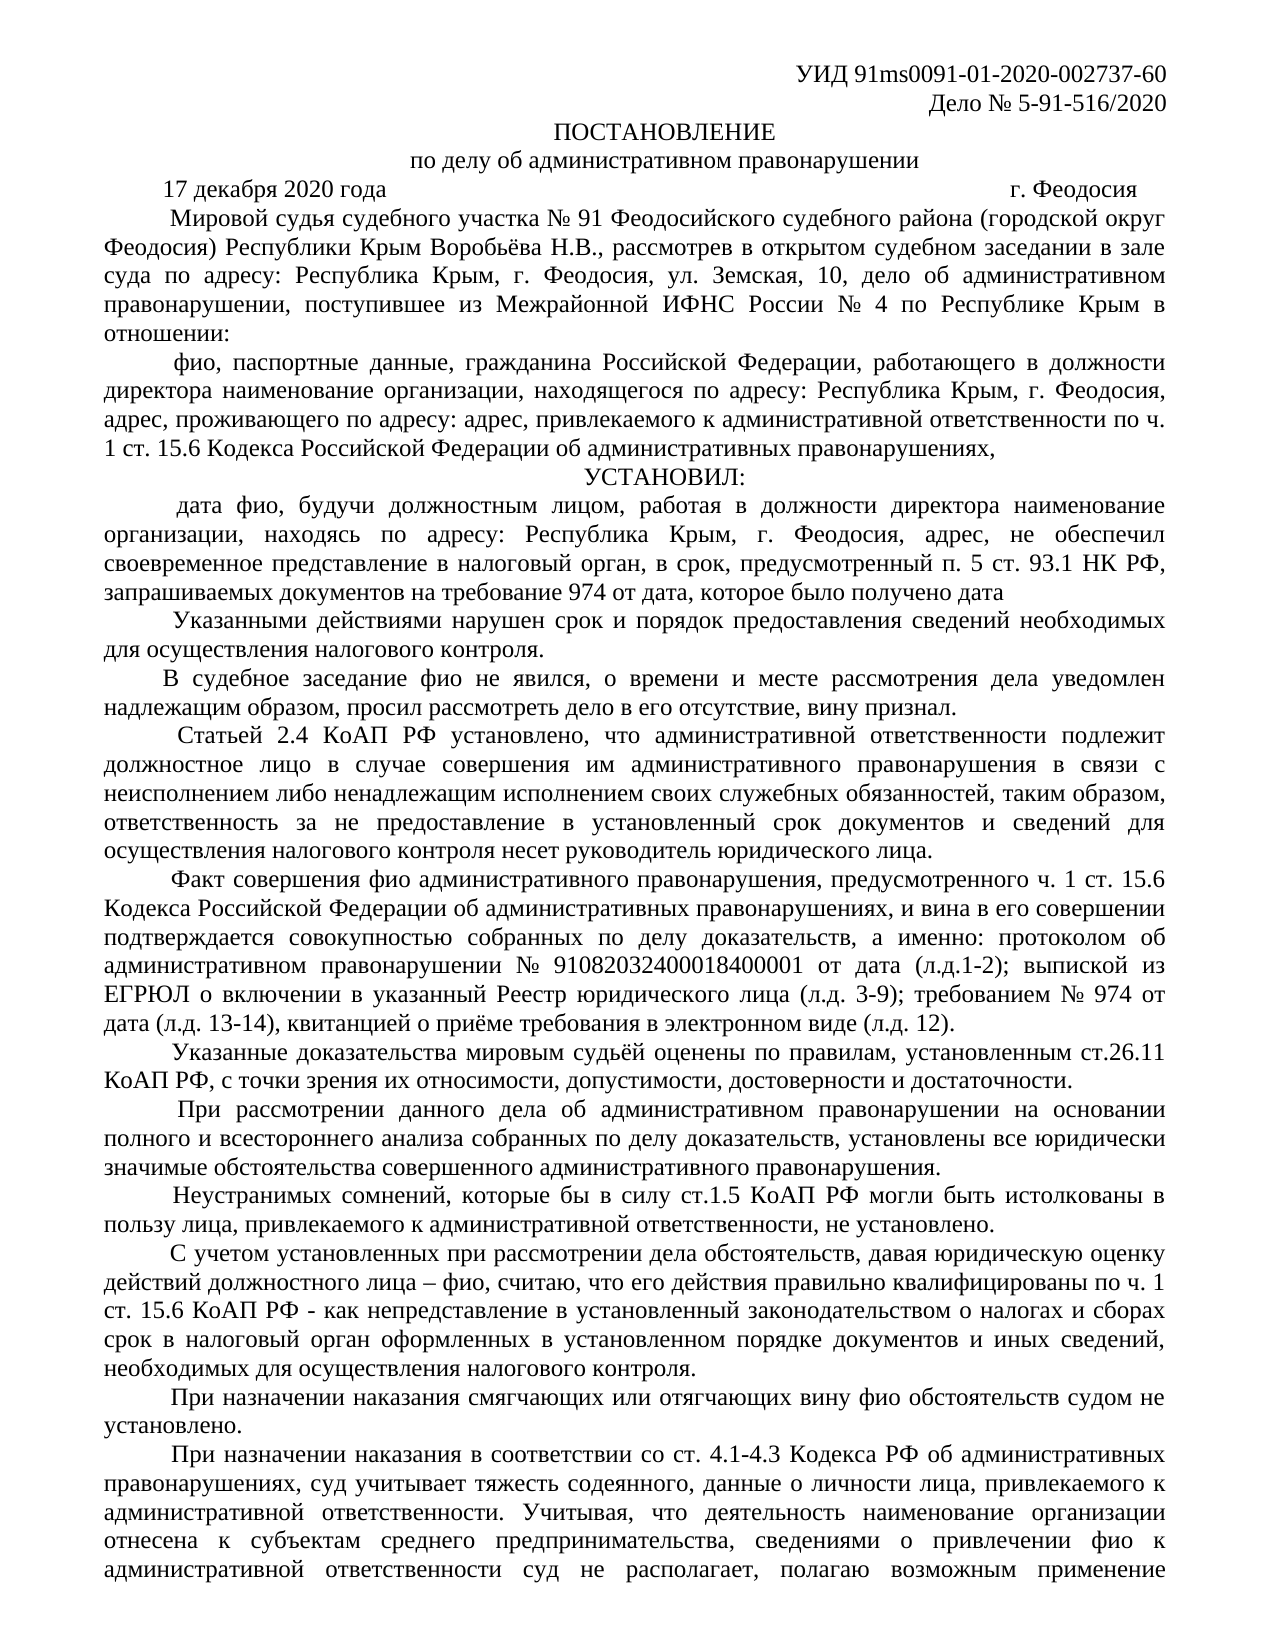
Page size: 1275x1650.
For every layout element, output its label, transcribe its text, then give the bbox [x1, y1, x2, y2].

text УСТАНОВИЛ: [103, 462, 1167, 490]
text При назначении наказания смягчающих или отягчающих вину фио обстоятельств судом не установлено. [103, 1382, 1167, 1439]
text УИД 91ms0091-01-2020-002737-60 [103, 59, 1167, 88]
text Указанные доказательства мировым судьёй оценены по правилам, установленным ст.26.11 КоАП РФ, с точки зрения их относимости, допустимости, достоверности и достаточности. [103, 1037, 1167, 1094]
text Указанными действиями нарушен срок и порядок предоставления сведений необходимых для осуществления налогового контроля. [103, 605, 1167, 663]
text С учетом установленных при рассмотрении дела обстоятельств, давая юридическую оценку действий должностного лица – фио, считаю, что его действия правильно квалифицированы по ч. 1 ст. 15.6 КоАП РФ - как непредставление в установленный законодательством о налогах и сборах срок в налоговый орган оформленных в установленном порядке документов и иных сведений, необходимых для осуществления налогового контроля. [103, 1238, 1167, 1382]
text Факт совершения фио административного правонарушения, предусмотренного ч. 1 ст. 15.6 Кодекса Российской Федерации об административных правонарушениях, и вина в его совершении подтверждается совокупностью собранных по делу доказательств, а именно: протоколом об административном правонарушении № 91082032400018400001 от дата (л.д.1-2); выпиской из ЕГРЮЛ о включении в указанный Реестр юридического лица (л.д. 3-9); требованием № 974 от дата (л.д. 13-14), квитанцией о приёме требования в электронном виде (л.д. 12). [103, 864, 1167, 1037]
text Мировой судья судебного участка № 91 Феодосийского судебного района (городской округ Феодосия) Республики Крым Воробьёва Н.В., рассмотрев в открытом судебном заседании в зале суда по адресу: Республика Крым, г. Феодосия, ул. Земская, 10, дело об административном правонарушении, поступившее из Межрайонной ИФНС России № 4 по Республике Крым в отношении: [103, 203, 1167, 347]
text Дело № 5-91-516/2020 [103, 88, 1167, 117]
text фио, паспортные данные, гражданина Российской Федерации, работающего в должности директора наименование организации, находящегося по адресу: Республика Крым, г. Феодосия, адрес, проживающего по адресу: адрес, привлекаемого к административной ответственности по ч. 1 ст. 15.6 Кодекса Российской Федерации об административных правонарушениях, [103, 347, 1167, 462]
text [103, 1439, 1167, 1583]
text Неустранимых сомнений, которые бы в силу ст.1.5 КоАП РФ могли быть истолкованы в пользу лица, привлекаемого к административной ответственности, не установлено. [103, 1180, 1167, 1238]
text по делу об административном правонарушении [103, 145, 1167, 174]
text дата фио, будучи должностным лицом, работая в должности директора наименование организации, находясь по адресу: Республика Крым, г. Феодосия, адрес, не обеспечил своевременное представление в налоговый орган, в срок, предусмотренный п. 5 ст. 93.1 НК РФ, запрашиваемых документов на требование 974 от дата, которое было получено дата [103, 490, 1167, 605]
text При рассмотрении данного дела об административном правонарушении на основании полного и всестороннего анализа собранных по делу доказательств, установлены все юридически значимые обстоятельства совершенного административного правонарушения. [103, 1094, 1167, 1180]
text ПОСТАНОВЛЕНИЕ [103, 117, 1167, 145]
text Статьей 2.4 КоАП РФ установлено, что административной ответственности подлежит должностное лицо в случае совершения им административного правонарушения в связи с неисполнением либо ненадлежащим исполнением своих служебных обязанностей, таким образом, ответственность за не предоставление в установленный срок документов и сведений для осуществления налогового контроля несет руководитель юридического лица. [103, 720, 1167, 864]
text В судебное заседание фио не явился, о времени и месте рассмотрения дела уведомлен надлежащим образом, просил рассмотреть дело в его отсутствие, вину признал. [103, 663, 1167, 720]
text 17 декабря 2020 года г. Феодосия [103, 174, 1167, 203]
